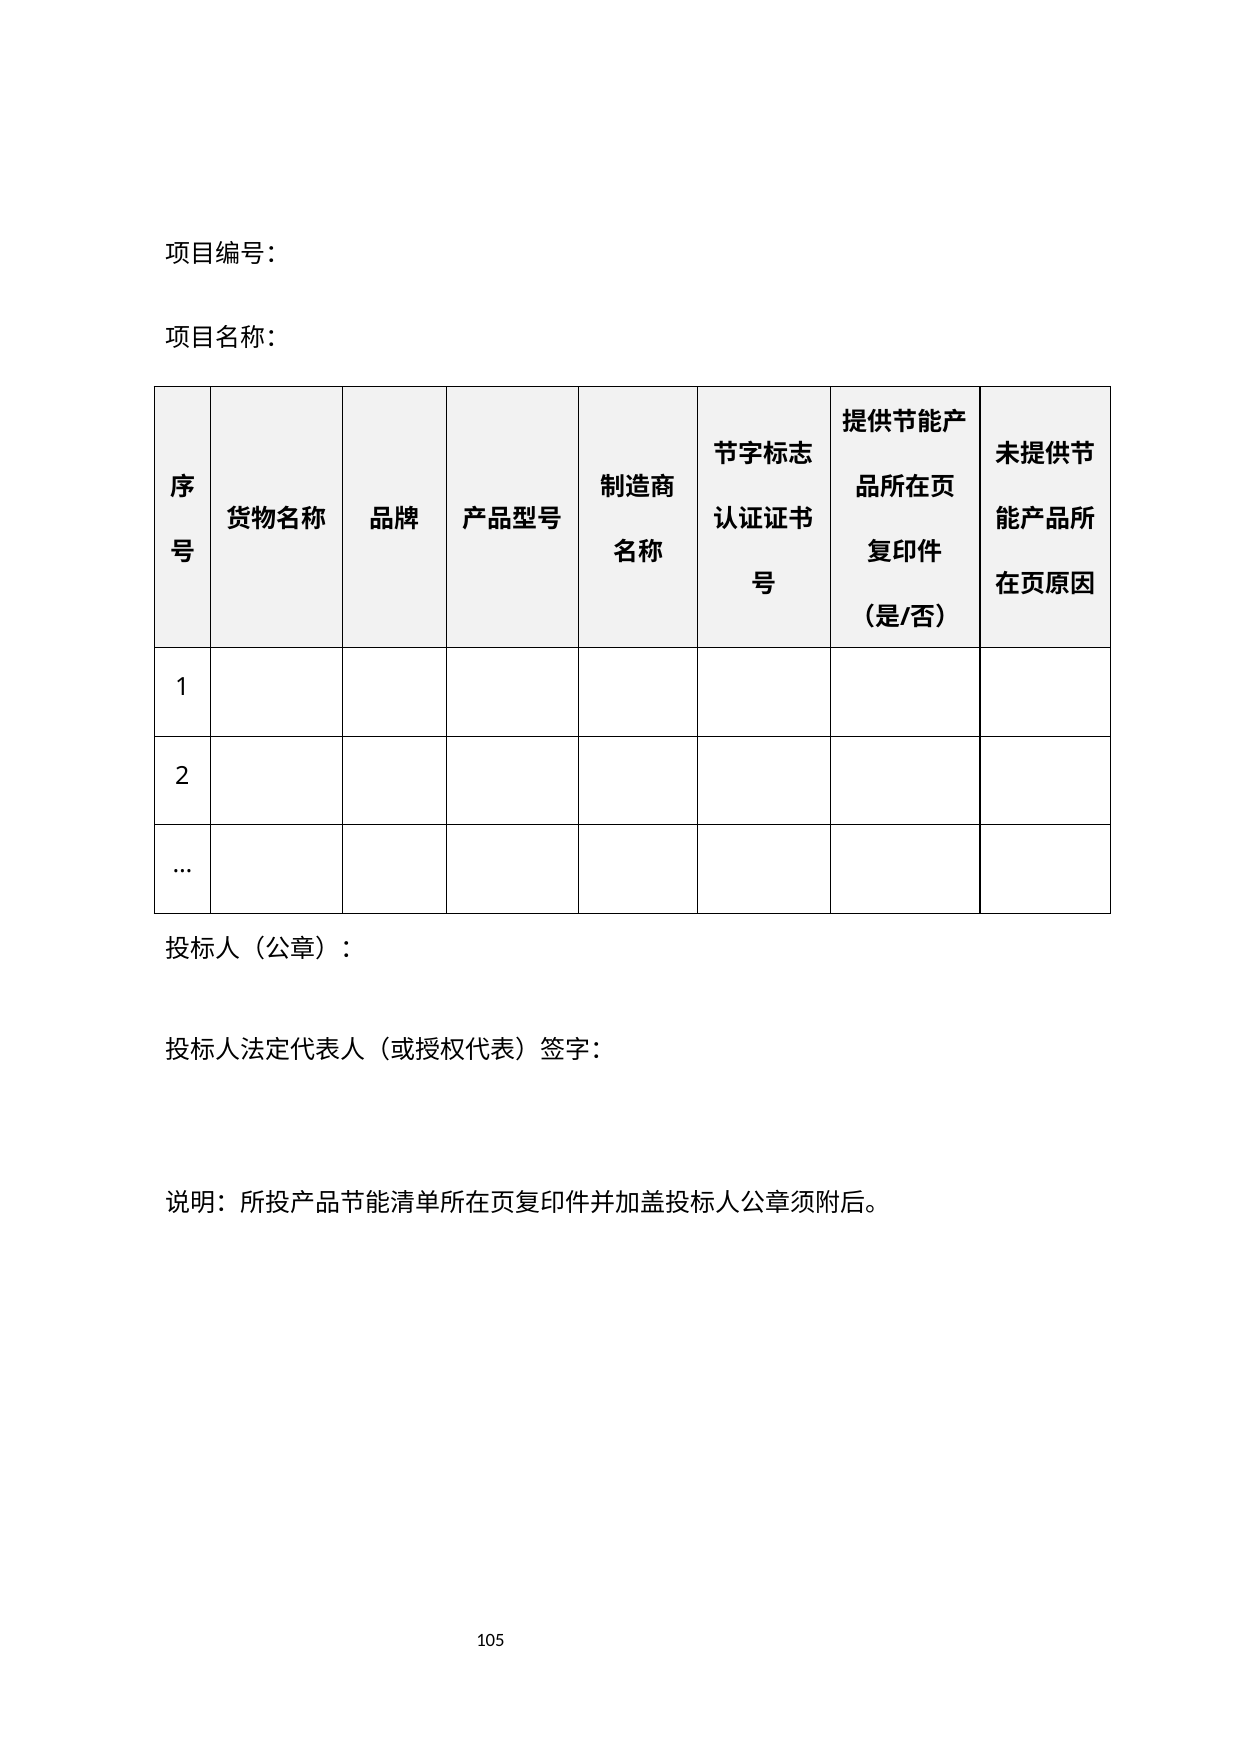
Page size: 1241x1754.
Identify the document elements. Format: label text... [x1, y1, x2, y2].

table_cell [831, 737, 979, 824]
text 投标人法定代表人（或授权代表）签字： [165, 1015, 1087, 1080]
table_cell [831, 648, 979, 736]
table_cell [579, 737, 697, 824]
table_cell [831, 825, 979, 913]
table_cell [447, 648, 578, 736]
table_header 产品型号 [447, 387, 578, 647]
table_cell [343, 648, 446, 736]
table_cell 1 [155, 648, 210, 736]
table_header 提供节能产品所在页 复印件 （是/否） [831, 387, 979, 647]
table_cell [343, 825, 446, 913]
table_header 制造商 名称 [579, 387, 697, 647]
table_cell [211, 648, 342, 736]
table_header 未提供节能产品所在页原因 [981, 387, 1110, 647]
table_header 品牌 [343, 387, 446, 647]
table_cell [981, 648, 1110, 736]
table_cell [981, 737, 1110, 824]
table_cell [211, 825, 342, 913]
table_header 货物名称 [211, 387, 342, 647]
table_cell [343, 737, 446, 824]
table_cell [579, 825, 697, 913]
text 说明：所投产品节能清单所在页复印件并加盖投标人公章须附后。 [165, 1168, 1087, 1233]
table_header 节字标志认证证书号 [698, 387, 830, 647]
text 投标人（公章）： [165, 914, 1087, 979]
table_cell [981, 825, 1110, 913]
table_cell [698, 648, 830, 736]
text 项目名称： [165, 303, 1087, 368]
table_cell 2 [155, 737, 210, 824]
table_cell … [155, 825, 210, 913]
table_cell [447, 737, 578, 824]
table_cell [211, 737, 342, 824]
table_cell [698, 737, 830, 824]
table_header 序号 [155, 387, 210, 647]
table_cell [579, 648, 697, 736]
table_cell [447, 825, 578, 913]
table_cell [698, 825, 830, 913]
text 项目编号： [165, 219, 1087, 284]
